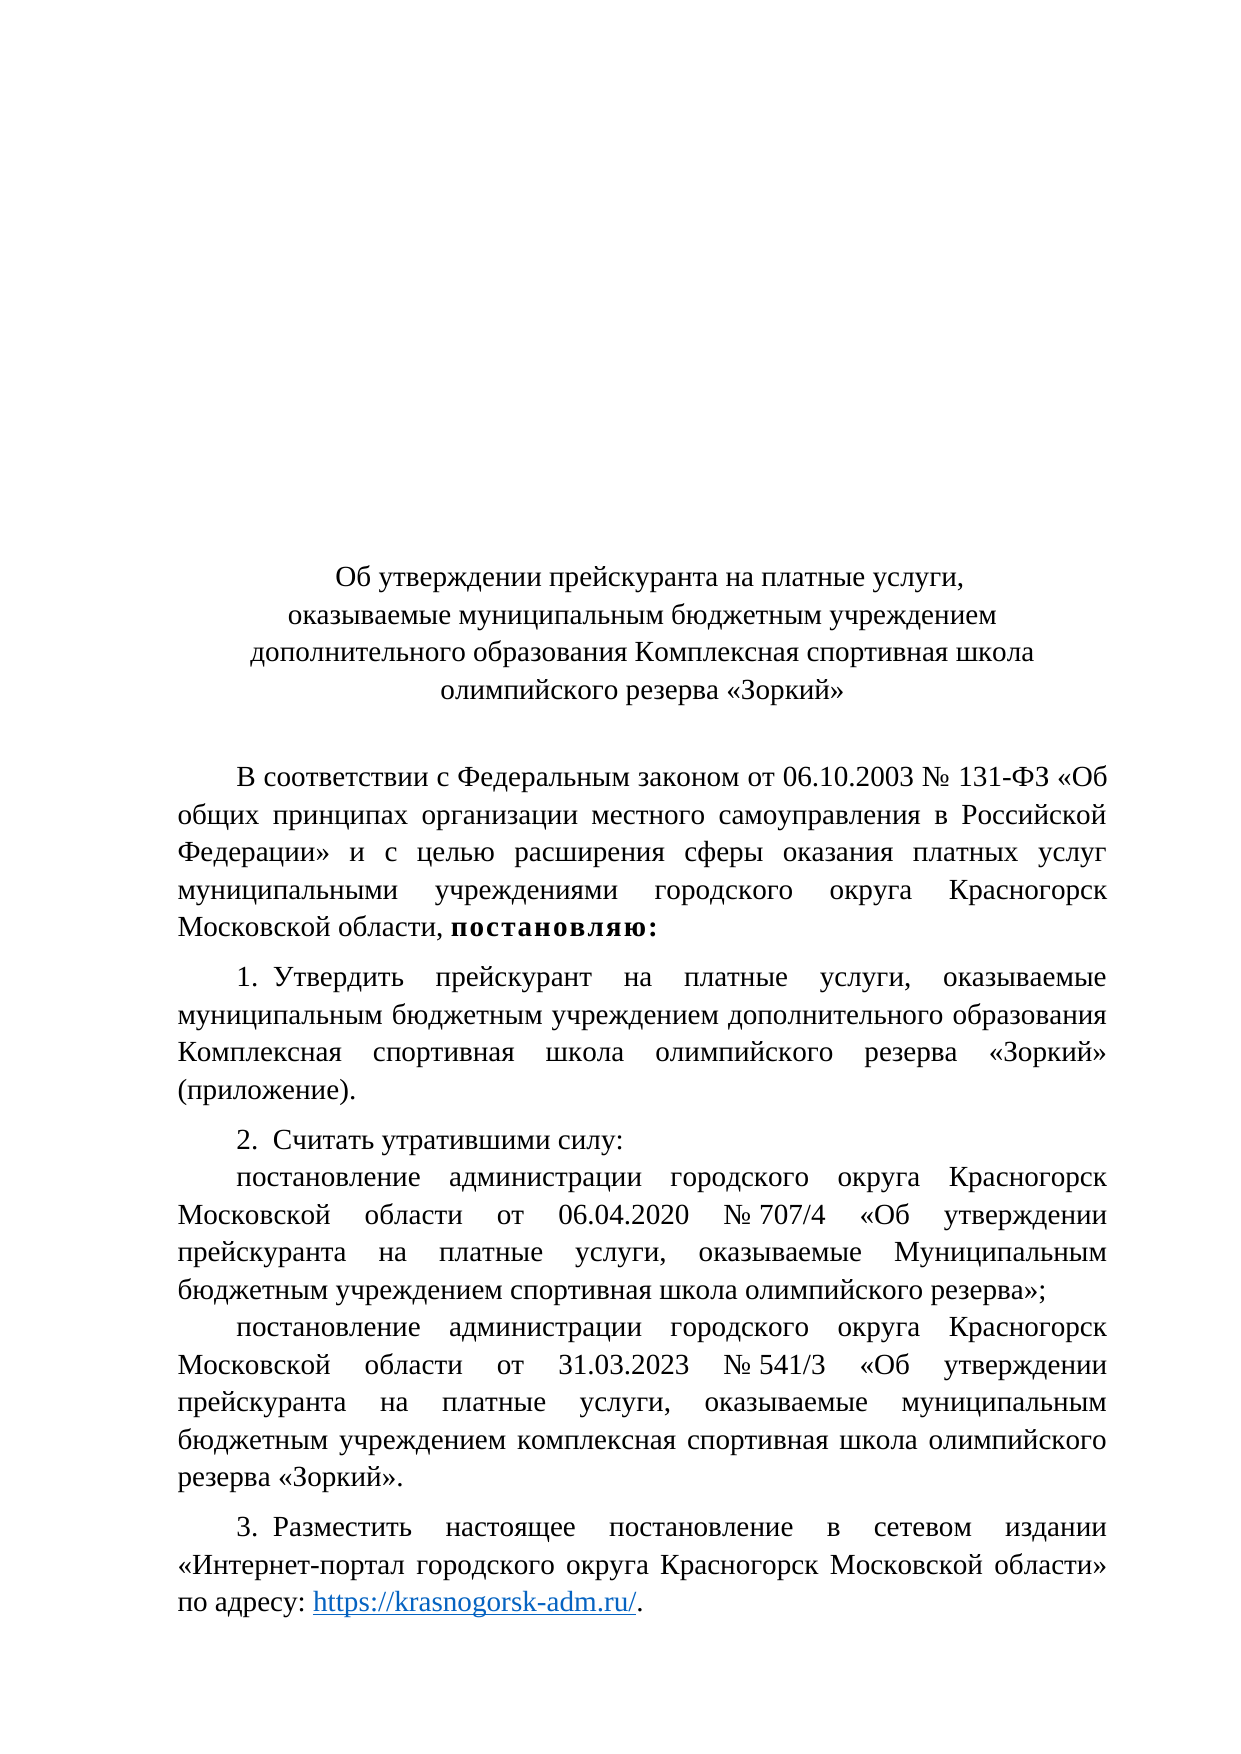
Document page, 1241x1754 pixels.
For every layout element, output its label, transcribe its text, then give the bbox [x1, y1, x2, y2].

text 3. Разместить настоящее постановление в сетевом издании «Интернет-портал городского округа Красногорск Московской области» по адресу: https://krasnogorsk-adm.ru/. [177, 1507, 1107, 1619]
text оказываемые муниципальным бюджетным учреждением дополнительного образования Комплексная спортивная школа олимпийского резерва «Зоркий» [177, 594, 1107, 707]
text Об утверждении прейскуранта на платные услуги, [192, 557, 1107, 594]
text 1. Утвердить прейскурант на платные услуги, оказываемые муниципальным бюджетным учреждением дополнительного образования Комплексная спортивная школа олимпийского резерва «Зоркий» (приложение). [177, 957, 1107, 1107]
text В соответствии с Федеральным законом от 06.10.2003 № 131-ФЗ «Об общих принципах организации местного самоуправления в Российской Федерации» и с целью расширения сферы оказания платных услуг муниципальными учреждениями городского округа Красногорск Московской области, постановляю: [177, 757, 1107, 944]
list постановление администрации городского округа Красногорск Московской области от 31.03.2023 № 541/3 «Об утверждении прейскуранта на платные услуги, оказываемые муниципальным бюджетным учреждением комплексная спортивная школа олимпийского резерва «Зоркий». [177, 1307, 1107, 1494]
list 2. Считать утратившими силу: [177, 1119, 1107, 1157]
list постановление администрации городского округа Красногорск Московской области от 06.04.2020 № 707/4 «Об утверждении прейскуранта на платные услуги, оказываемые Муниципальным бюджетным учреждением спортивная школа олимпийского резерва»; [177, 1157, 1107, 1307]
